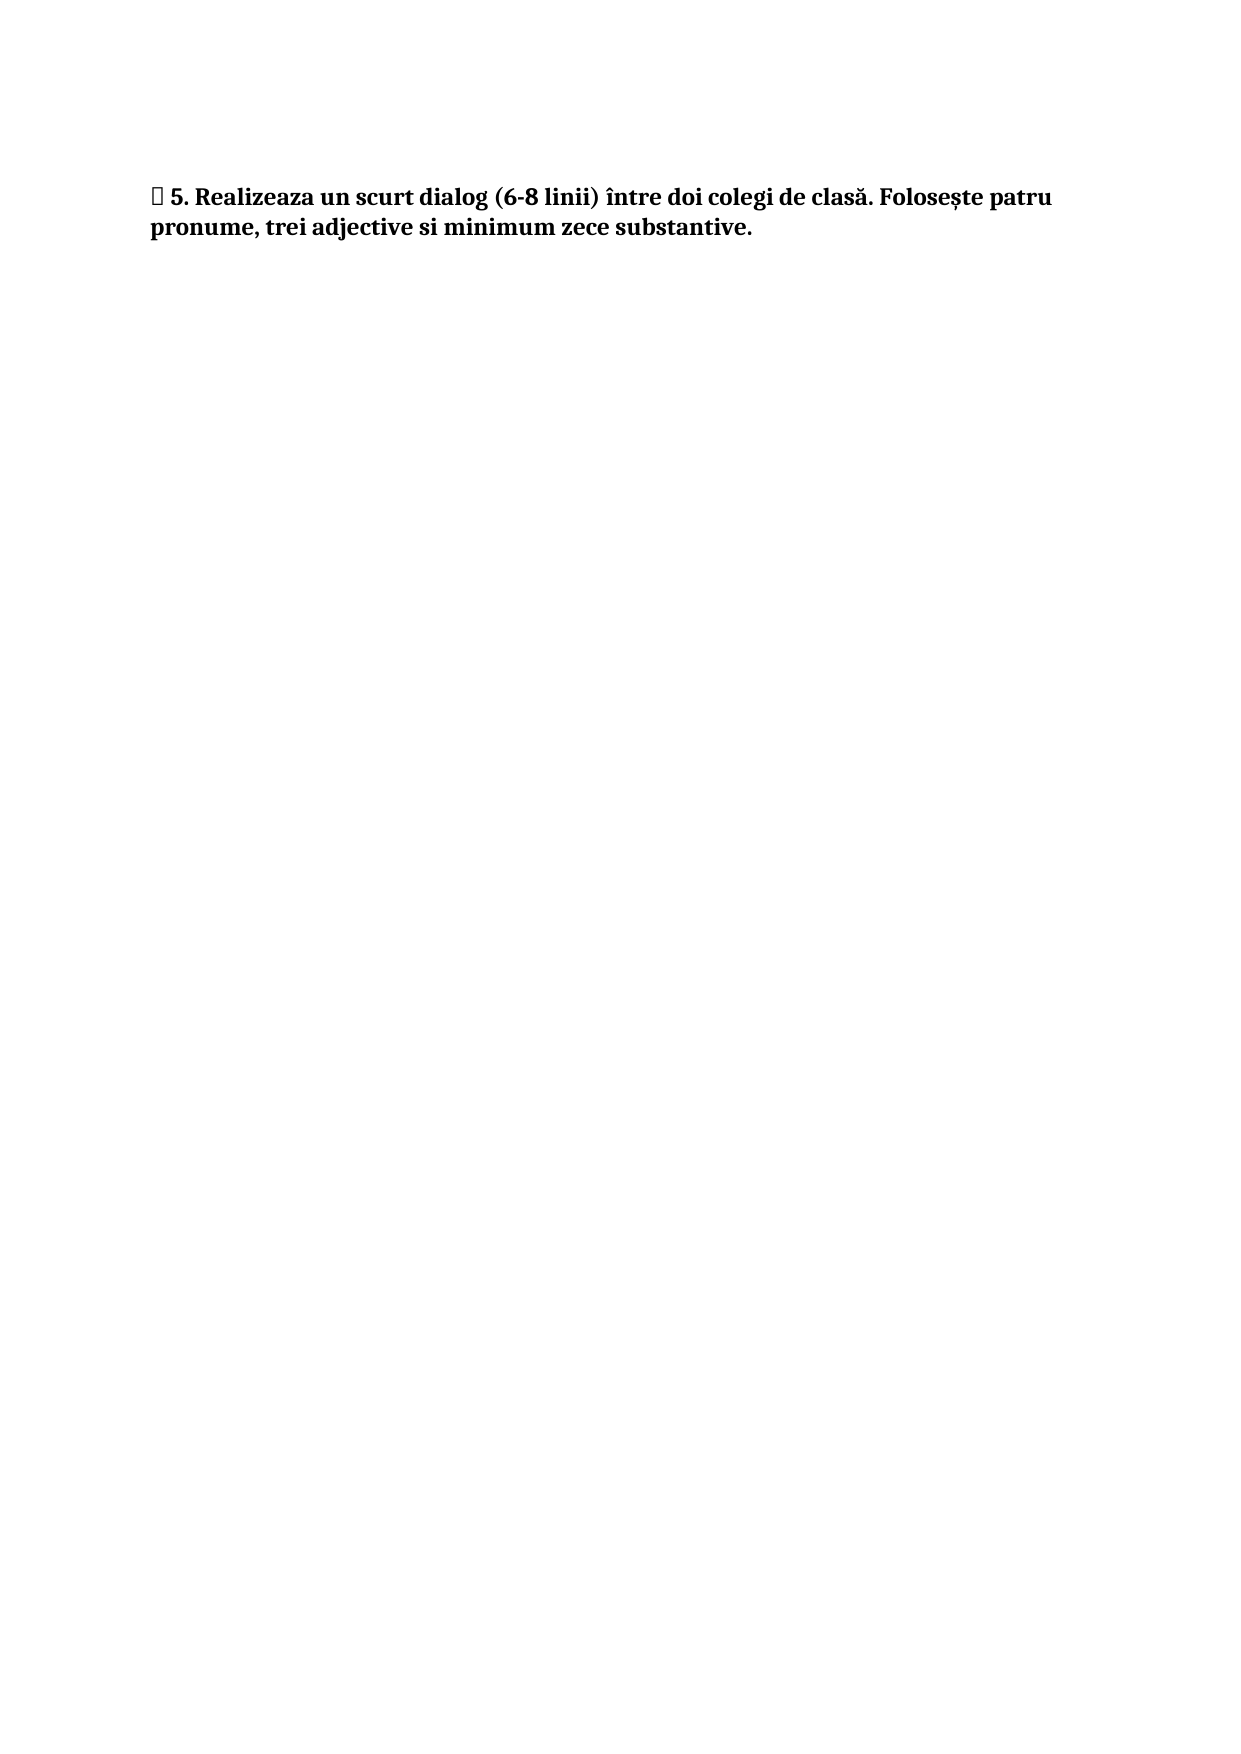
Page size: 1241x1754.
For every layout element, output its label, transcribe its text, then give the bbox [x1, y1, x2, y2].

text 🌻 5. Realizeaza un scurt dialog (6-8 linii) între doi colegi de clasă. Folosește patru pronume, trei adjective si minimum zece substantive. [150, 179, 1090, 242]
